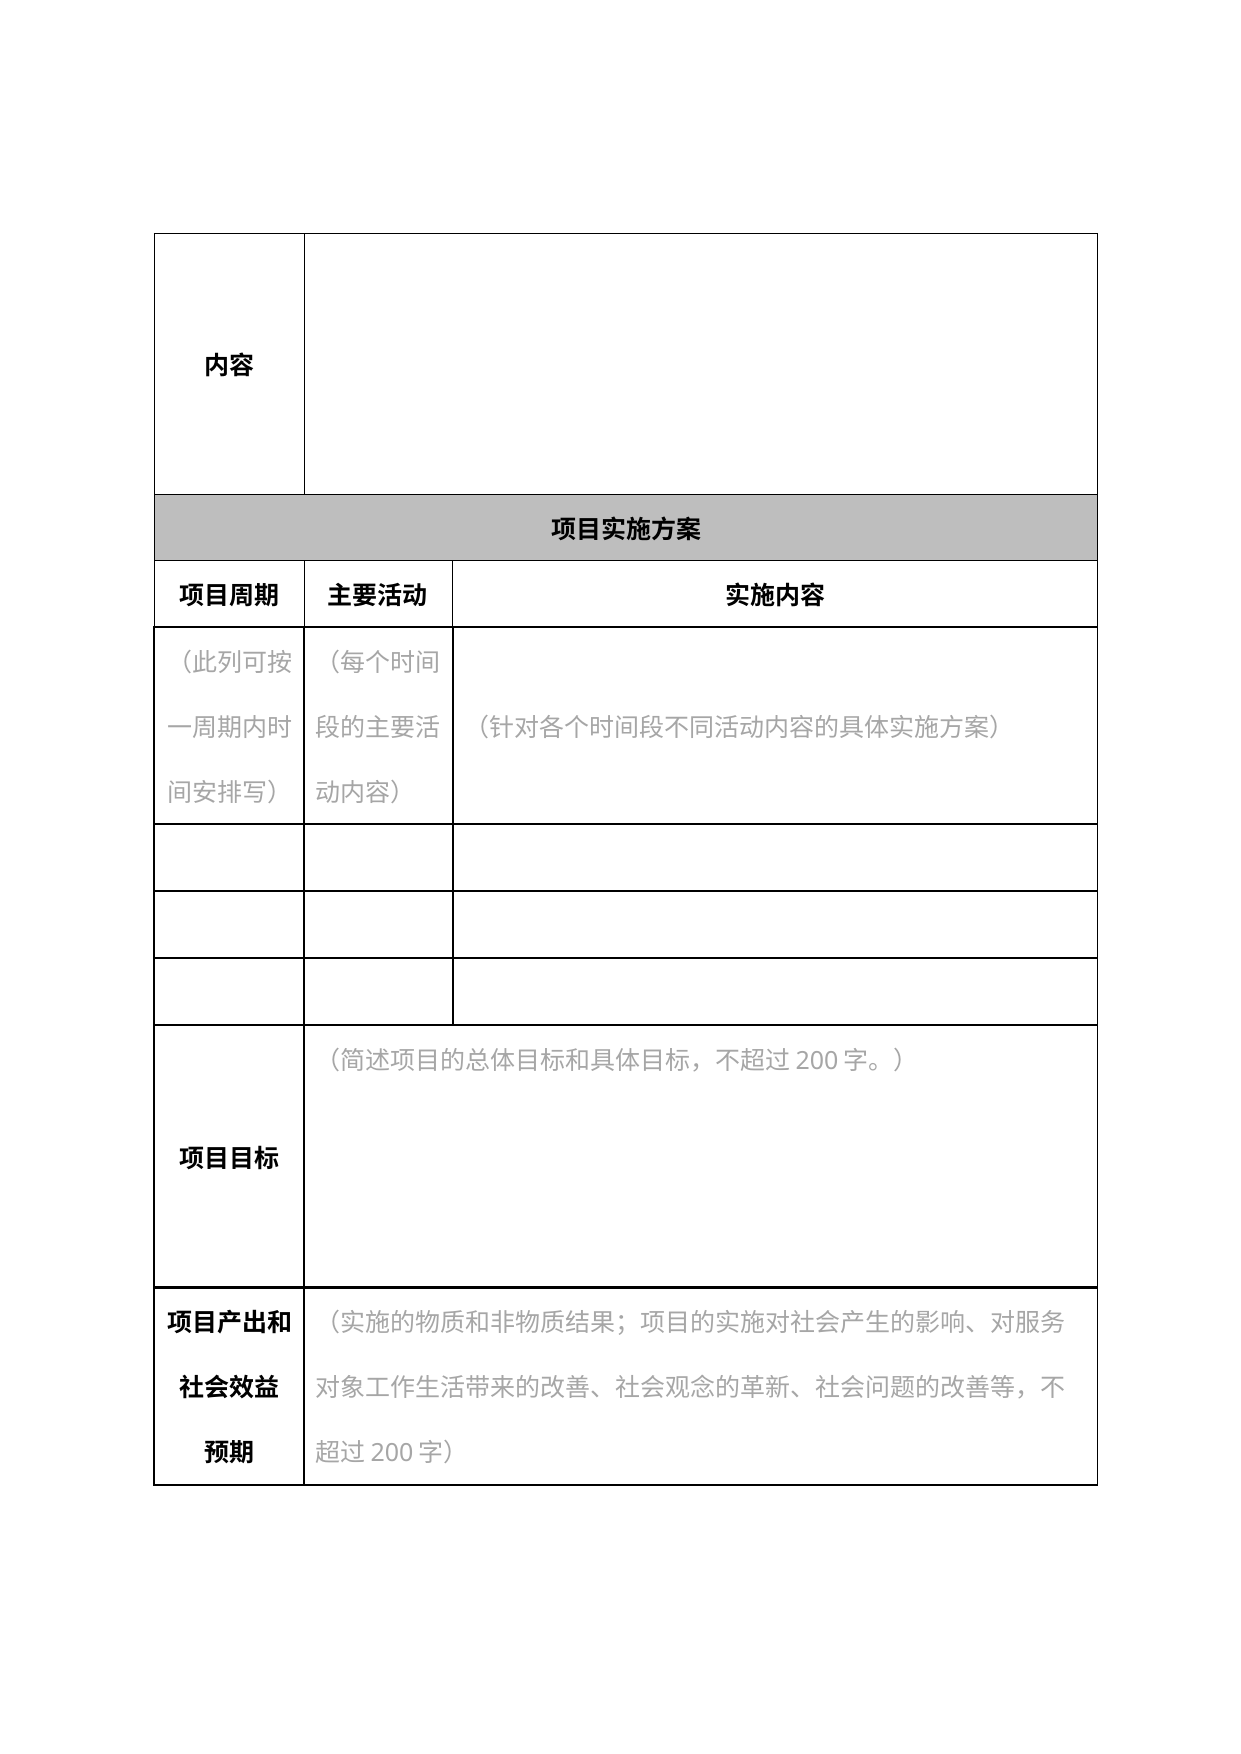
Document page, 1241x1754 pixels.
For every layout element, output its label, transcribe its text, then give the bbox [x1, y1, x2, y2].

table_cell （此列可按一周期内时间安排写） [155, 628, 303, 823]
table_cell [305, 959, 452, 1024]
table_cell [454, 892, 1097, 957]
table_cell （每个时间段的主要活动内容） [305, 628, 452, 823]
table_cell [305, 892, 452, 957]
table_cell [305, 825, 452, 890]
table_cell （针对各个时间段不同活动内容的具体实施方案） [454, 628, 1097, 823]
table_cell [155, 825, 303, 890]
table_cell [305, 234, 1097, 494]
table_cell 项目主要 内容 [155, 234, 304, 494]
table_cell [454, 959, 1097, 1024]
table_cell [454, 825, 1097, 890]
table_cell [155, 892, 303, 957]
table_cell [155, 959, 303, 1024]
table_cell （简述项目的总体目标和具体目标，不超过200字。） [305, 1026, 1097, 1286]
table_cell 主要活动 [305, 561, 452, 626]
table_cell 项目目标 [155, 1026, 303, 1286]
table_cell 实施内容 [453, 561, 1097, 626]
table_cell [305, 1289, 1097, 1483]
table_cell 项目周期 [155, 561, 304, 626]
table_cell 项目产出和社会效益 预期 [155, 1289, 303, 1483]
table_cell 项目实施方案 [155, 495, 1097, 560]
